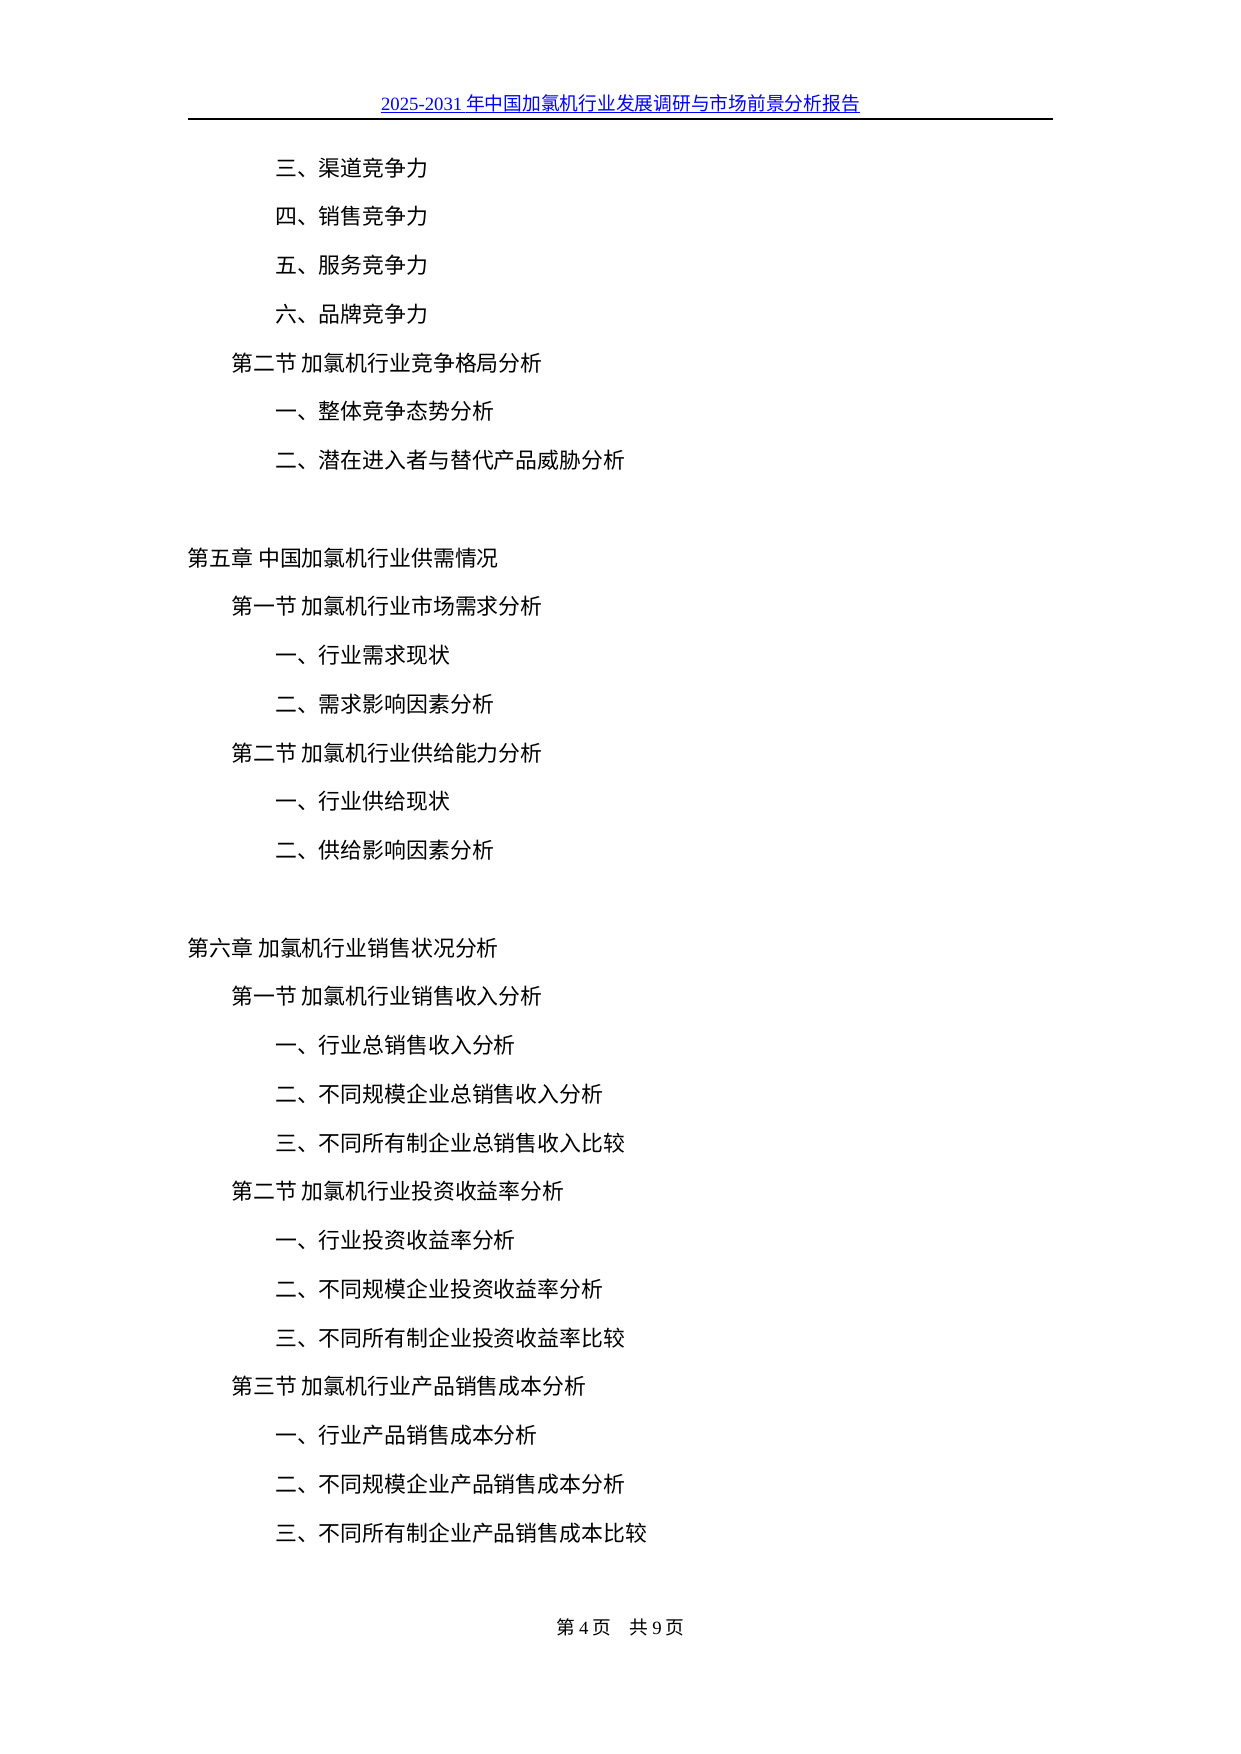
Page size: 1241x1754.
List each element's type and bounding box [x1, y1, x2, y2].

text [187, 150, 1053, 1548]
